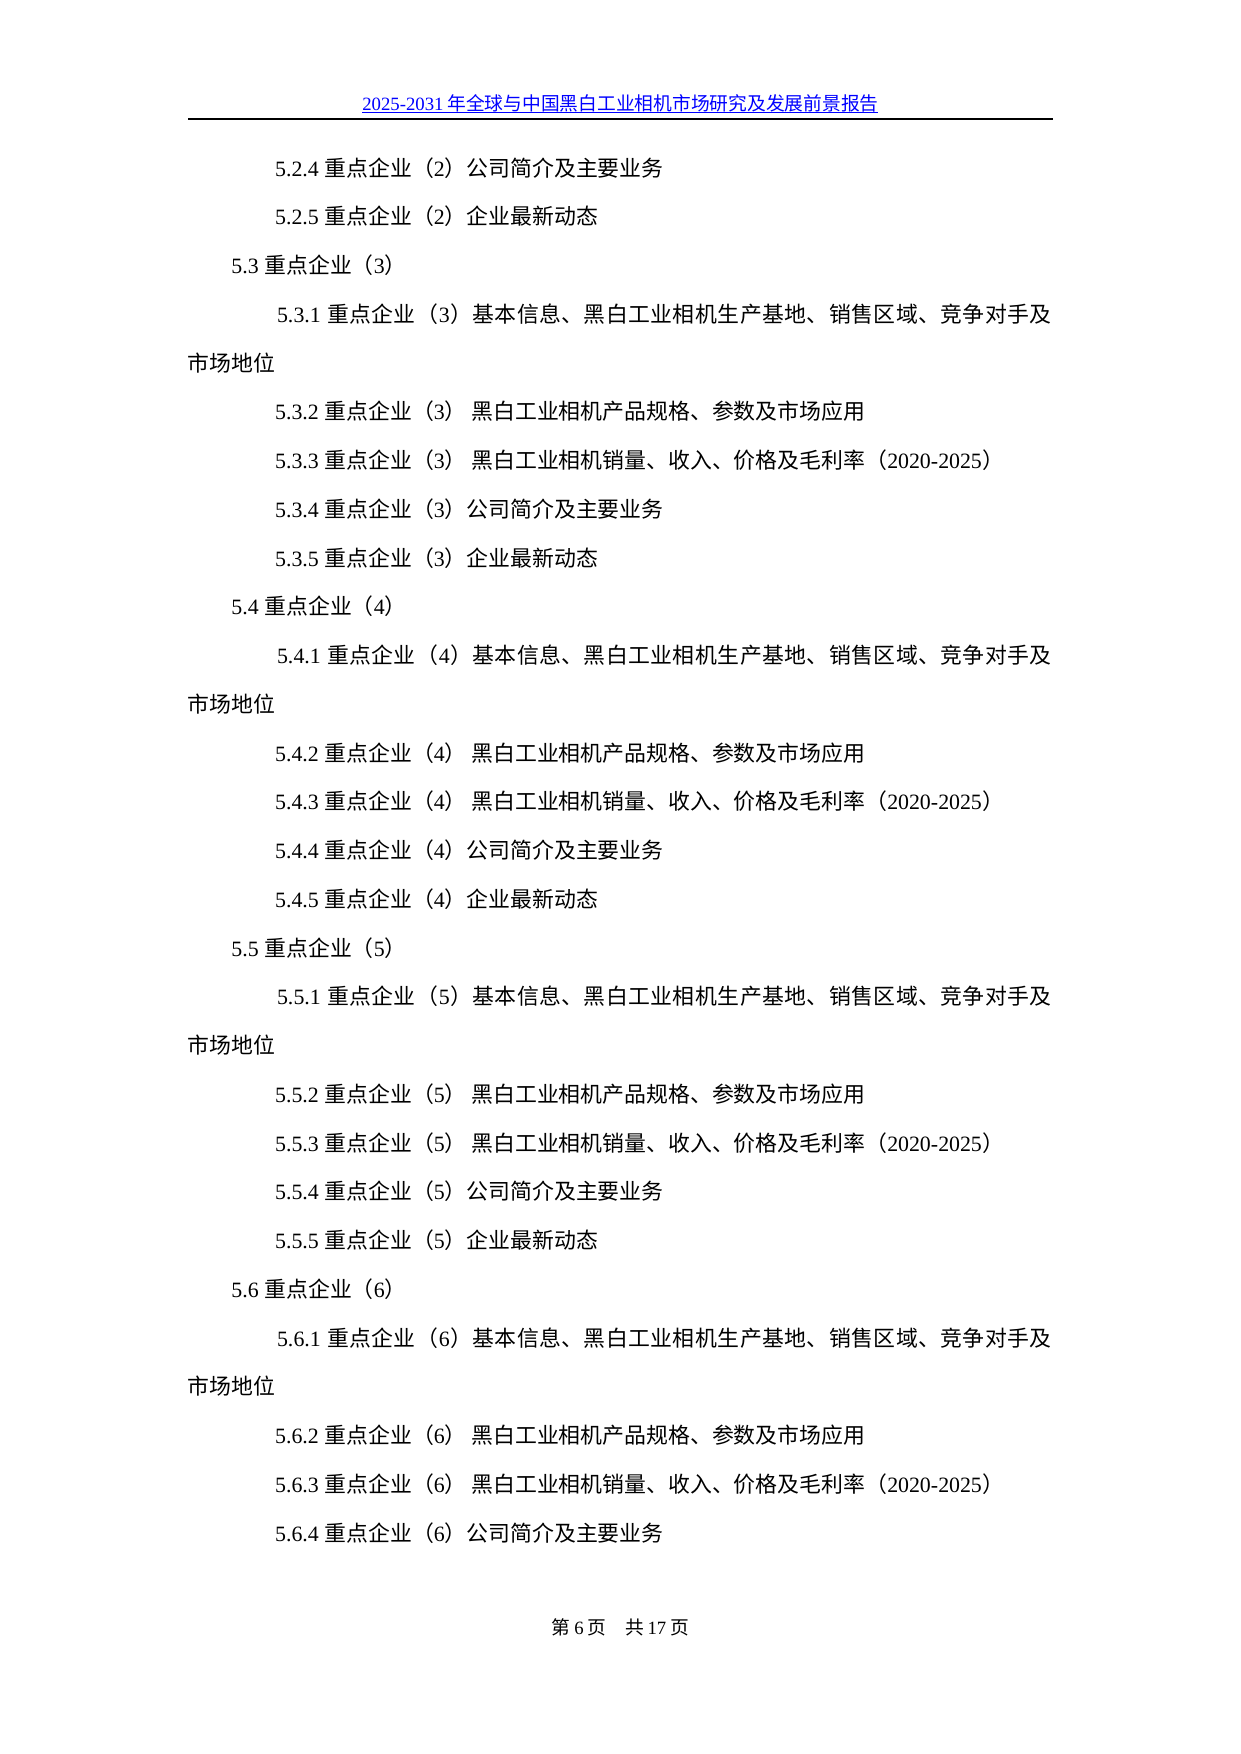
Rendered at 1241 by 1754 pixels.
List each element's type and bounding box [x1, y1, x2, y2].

text [187, 150, 1053, 1548]
